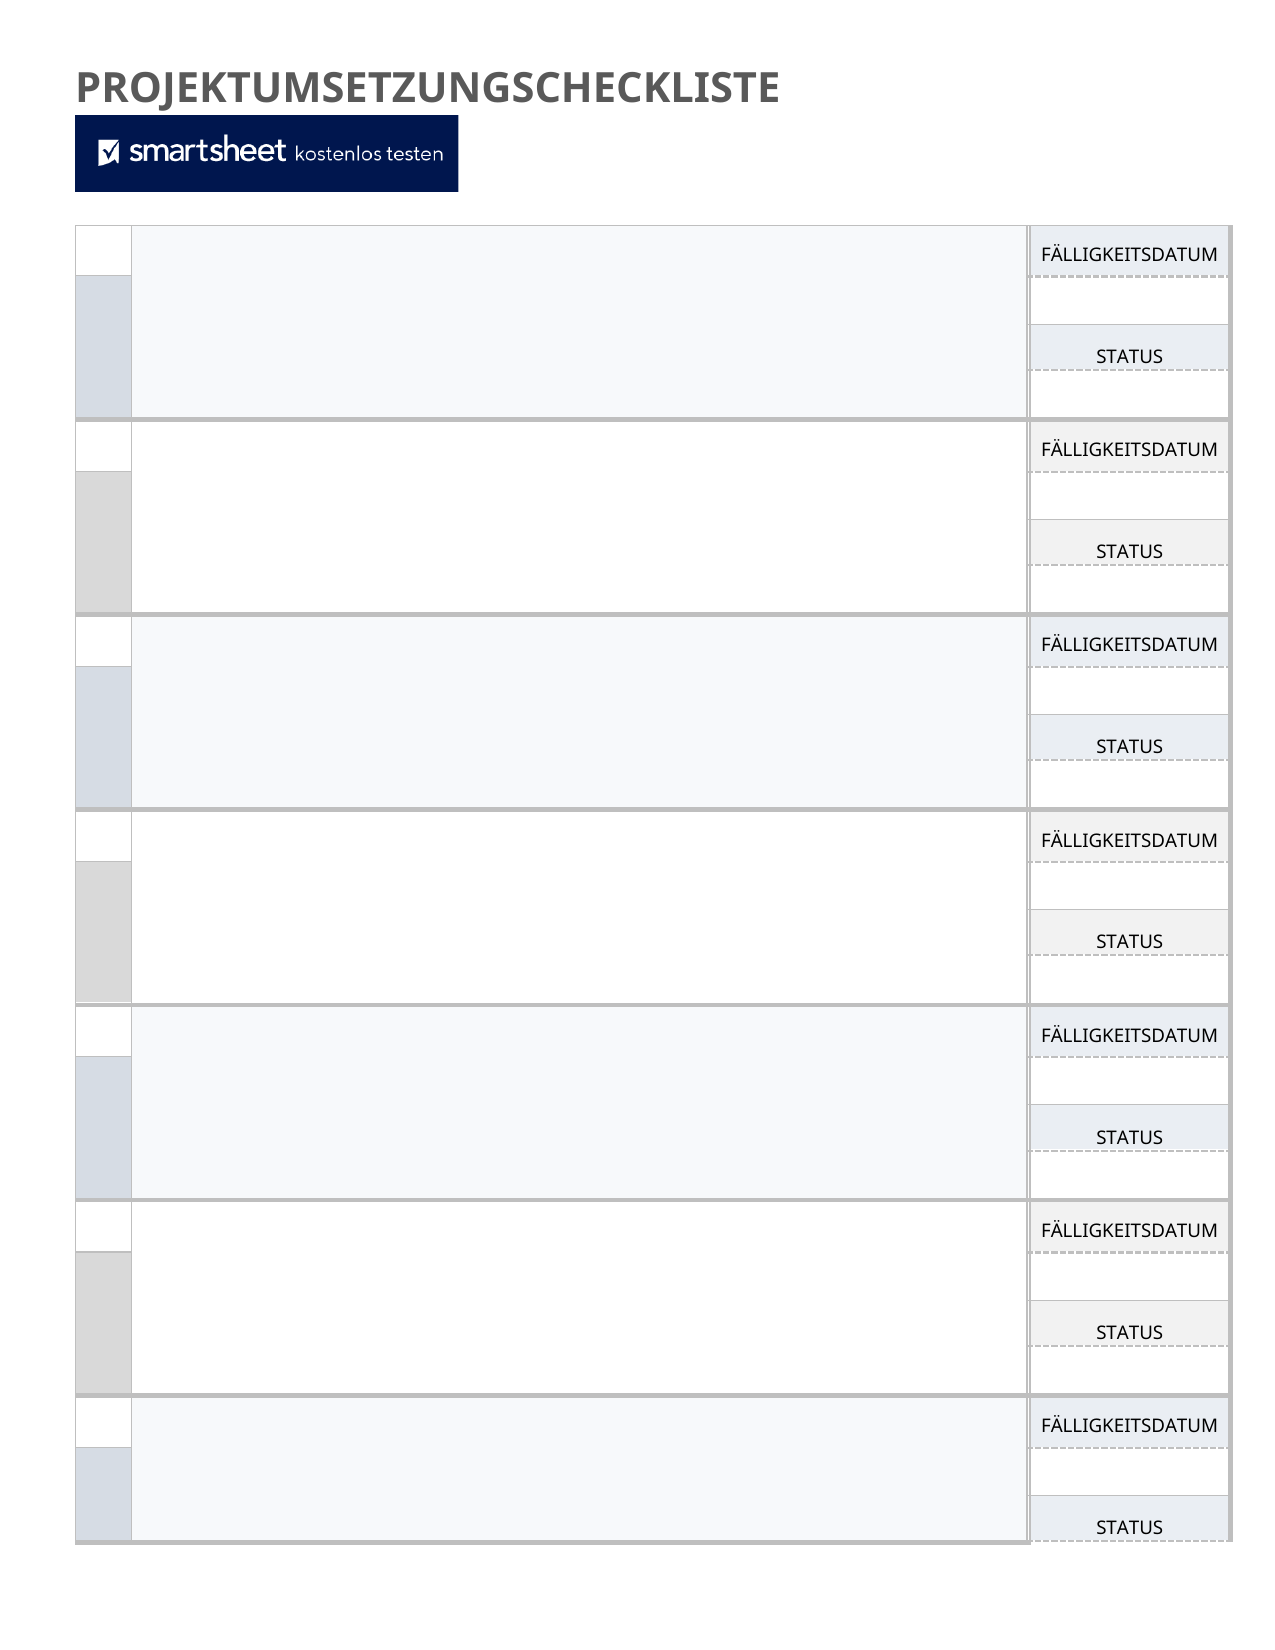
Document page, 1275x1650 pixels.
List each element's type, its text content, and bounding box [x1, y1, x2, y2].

table_cell [1031, 1345, 1228, 1393]
table_cell [76, 617, 131, 666]
table_cell STATUS [1031, 1496, 1228, 1540]
table_cell FÄLLIGKEITSDATUM [1031, 1007, 1228, 1056]
table_cell STATUS [1031, 1105, 1228, 1149]
table_cell [76, 1398, 131, 1447]
table_cell [1031, 564, 1228, 612]
table_cell [76, 276, 131, 417]
table_cell FÄLLIGKEITSDATUM [1031, 812, 1228, 861]
table_cell [1031, 471, 1228, 519]
table_cell FÄLLIGKEITSDATUM [1031, 1398, 1228, 1447]
table_cell [1031, 1251, 1228, 1299]
table_cell [132, 617, 1026, 807]
table_cell FÄLLIGKEITSDATUM [1031, 617, 1228, 666]
table_cell FÄLLIGKEITSDATUM [1031, 422, 1228, 471]
table_cell STATUS [1031, 1301, 1228, 1345]
table_cell STATUS [1031, 715, 1228, 759]
table_cell [1031, 666, 1228, 714]
table_cell [132, 1202, 1026, 1393]
picture [75, 115, 459, 192]
table_cell [1031, 1447, 1228, 1495]
table_cell [1031, 1150, 1228, 1198]
table_header FÄLLIGKEITSDATUM [1031, 226, 1228, 275]
table_cell FÄLLIGKEITSDATUM [1031, 1202, 1228, 1251]
table_cell [76, 1253, 131, 1393]
table_cell STATUS [1031, 520, 1228, 564]
table_cell [76, 862, 131, 1002]
table_cell [1031, 275, 1228, 323]
table_cell [132, 812, 1026, 1002]
table_header [132, 226, 1026, 417]
table_cell [76, 1007, 131, 1056]
table_cell STATUS [1031, 325, 1228, 369]
table_cell [76, 472, 131, 612]
table_header [76, 226, 131, 275]
table_cell [1031, 759, 1228, 807]
table_cell [76, 812, 131, 861]
table_cell [76, 667, 131, 807]
table_cell [1031, 954, 1228, 1002]
table_cell [76, 1448, 131, 1540]
text PROJEKTUMSETZUNGSCHECKLISTE [75, 58, 1200, 191]
table_cell [132, 1398, 1026, 1540]
table_cell [132, 422, 1026, 612]
table_cell [76, 1057, 131, 1198]
table_cell [132, 1007, 1026, 1198]
table_cell [1031, 1056, 1228, 1104]
table_cell STATUS [1031, 910, 1228, 954]
table_cell [76, 422, 131, 471]
table_cell [1031, 369, 1228, 417]
table_cell [1031, 861, 1228, 909]
table_cell [76, 1202, 131, 1251]
